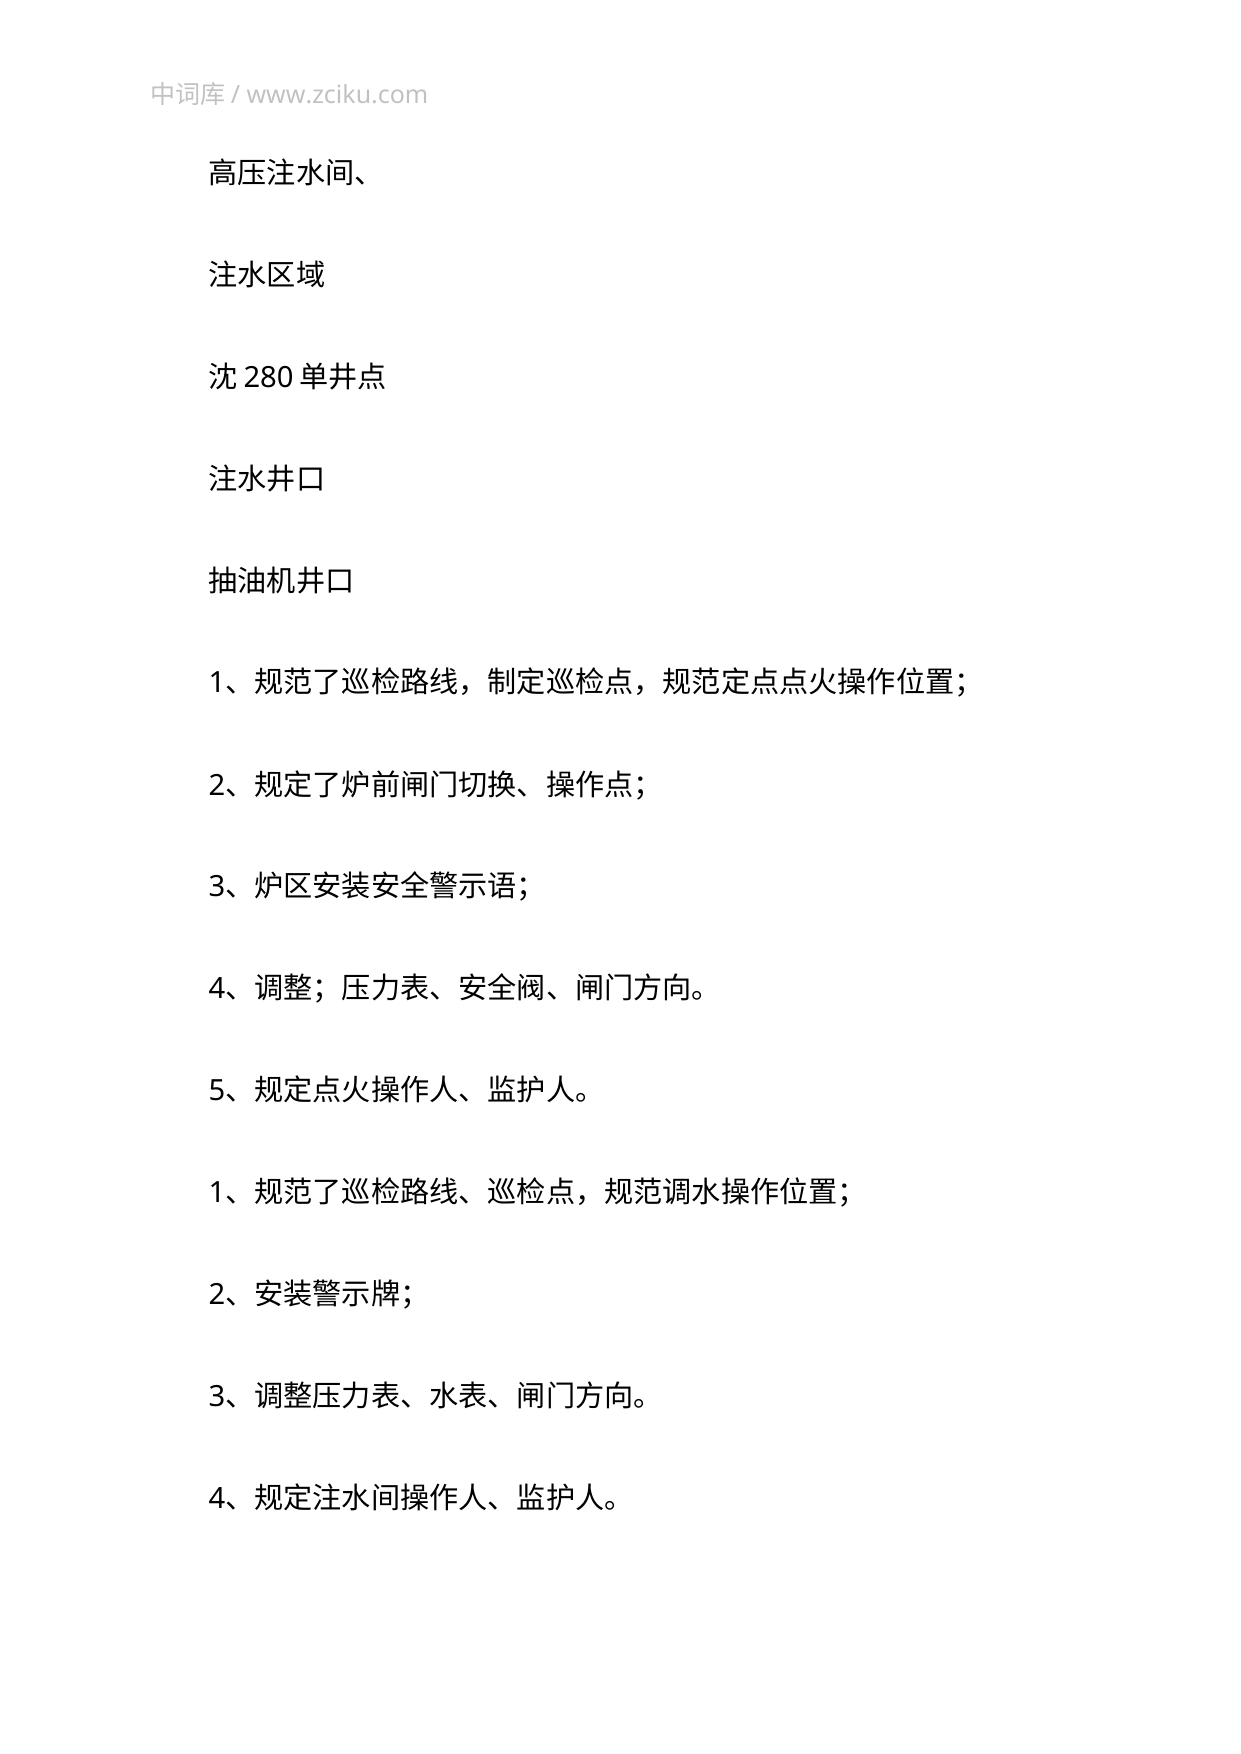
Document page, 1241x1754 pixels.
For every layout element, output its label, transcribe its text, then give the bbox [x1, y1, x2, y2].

text 1、规范了巡检路线，制定巡检点，规范定点点火操作位置； [150, 659, 1090, 701]
text 沈280单井点 [150, 353, 1090, 396]
text 3、调整压力表、水表、闸门方向。 [150, 1373, 1090, 1415]
text 注水井口 [150, 456, 1090, 498]
text 注水区域 [150, 252, 1090, 294]
text 3、炉区安装安全警示语； [150, 863, 1090, 905]
text 2、规定了炉前闸门切换、操作点； [150, 761, 1090, 803]
text 抽油机井口 [150, 557, 1090, 599]
text 4、调整；压力表、安全阀、闸门方向。 [150, 965, 1090, 1007]
text 高压注水间、 [150, 150, 1090, 192]
text 4、规定注水间操作人、监护人。 [150, 1475, 1090, 1517]
text 1、规范了巡检路线、巡检点，规范调水操作位置； [150, 1169, 1090, 1211]
text 5、规定点火操作人、监护人。 [150, 1067, 1090, 1109]
text 2、安装警示牌； [150, 1271, 1090, 1313]
